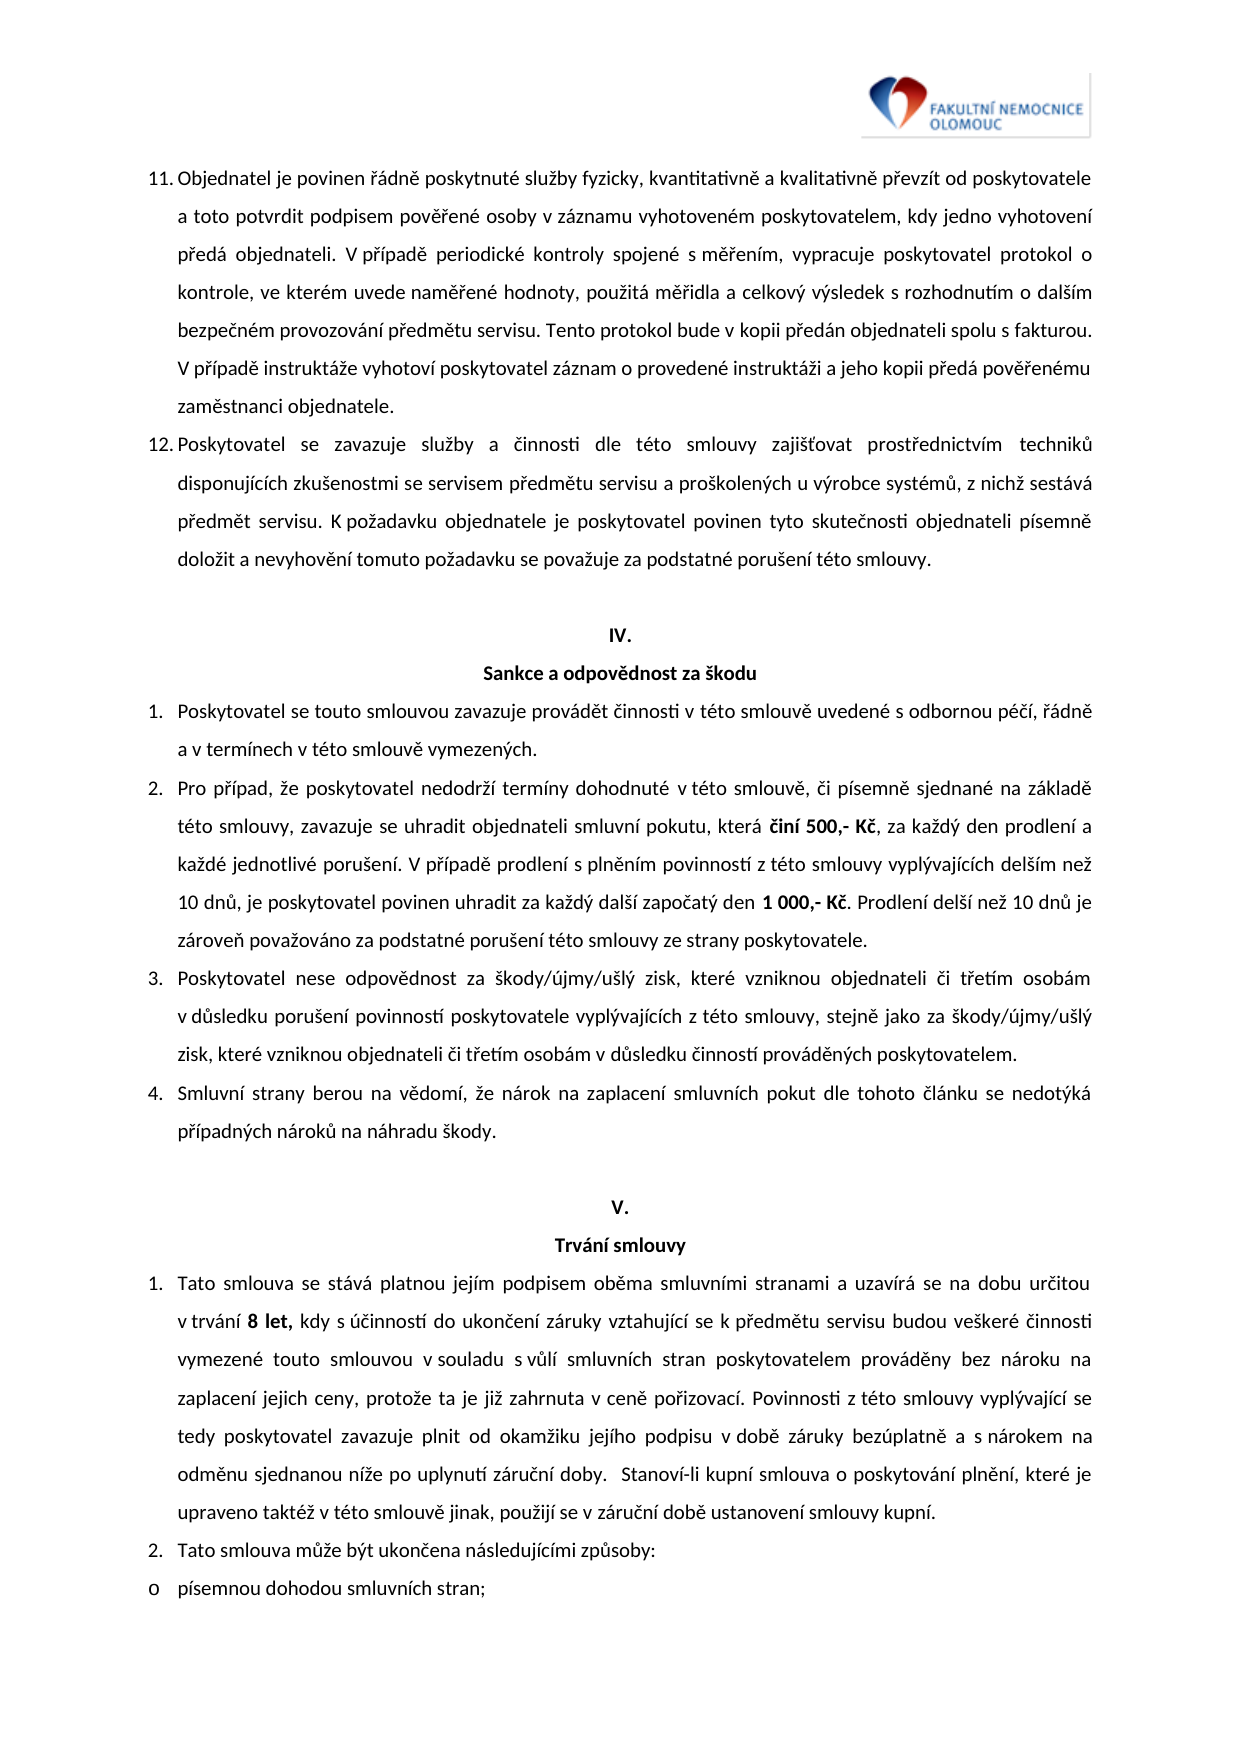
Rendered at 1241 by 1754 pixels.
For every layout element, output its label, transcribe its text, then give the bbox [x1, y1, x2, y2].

list Objednatel je povinen řádně poskytnuté služby fyzicky, kvantitativně a kvalitativně převzít od poskytovatele a toto potvrdit podpisem pověřené osoby v záznamu vyhotoveném poskytovatelem, kdy jedno vyhotovení předá objednateli. V případě periodické kontroly spojené s měřením, vypracuje poskytovatel protokol o kontrole, ve kterém uvede naměřené hodnoty, použitá měřidla a celkový výsledek s rozhodnutím o dalším bezpečném provozování předmětu servisu. Tento protokol bude v kopii předán objednateli spolu s fakturou. V případě instruktáže vyhotoví poskytovatel záznam o provedené instruktáži a jeho kopii předá pověřenému zaměstnanci objednatele. [148, 165, 1093, 419]
picture [861, 73, 1093, 140]
text V. [148, 1194, 1093, 1219]
list IV. [148, 622, 1093, 648]
list Poskytovatel se zavazuje služby a činnosti dle této smlouvy zajišťovat prostřednictvím techniků disponujících zkušenostmi se servisem předmětu servisu a proškolených u výrobce systémů, z nichž sestává předmět servisu. K požadavku objednatele je poskytovatel povinen tyto skutečnosti objednateli písemně doložit a nevyhovění tomuto požadavku se považuje za podstatné porušení této smlouvy. [148, 432, 1093, 571]
list 1. Poskytovatel se touto smlouvou zavazuje provádět činnosti v této smlouvě uvedené s odbornou péčí, řádně a v termínech v této smlouvě vymezených. [148, 698, 1093, 762]
list 1. Tato smlouva se stává platnou jejím podpisem oběma smluvními stranami a uzavírá se na dobu určitou v trvání 8 let, kdy s účinností do ukončení záruky vztahující se k předmětu servisu budou veškeré činnosti vymezené touto smlouvou v souladu s vůlí smluvních stran poskytovatelem prováděny bez nároku na zaplacení jejich ceny, protože ta je již zahrnuta v ceně pořizovací. Povinnosti z této smlouvy vyplývající se tedy poskytovatel zavazuje plnit od okamžiku jejího podpisu v době záruky bezúplatně a s nárokem na odměnu sjednanou níže po uplynutí záruční doby. Stanoví-li kupní smlouva o poskytování plnění, které je upraveno taktéž v této smlouvě jinak, použijí se v záruční době ustanovení smlouvy kupní. [148, 1270, 1093, 1524]
list písemnou dohodou smluvních stran; [148, 1575, 1093, 1602]
list 2. Tato smlouva může být ukončena následujícími způsoby: [148, 1537, 1093, 1563]
text Trvání smlouvy [148, 1232, 1093, 1258]
list 2. Pro případ, že poskytovatel nedodrží termíny dohodnuté v této smlouvě, či písemně sjednané na základě této smlouvy, zavazuje se uhradit objednateli smluvní pokutu, která činí 500,- Kč, za každý den prodlení a každé jednotlivé porušení. V případě prodlení s plněním povinností z této smlouvy vyplývajících delším než 10 dnů, je poskytovatel povinen uhradit za každý další započatý den 1 000,- Kč. Prodlení delší než 10 dnů je zároveň považováno za podstatné porušení této smlouvy ze strany poskytovatele. [148, 775, 1093, 953]
list 4. Smluvní strany berou na vědomí, že nárok na zaplacení smluvních pokut dle tohoto článku se nedotýká případných nároků na náhradu škody. [148, 1080, 1093, 1143]
list 3. Poskytovatel nese odpovědnost za škody/újmy/ušlý zisk, které vzniknou objednateli či třetím osobám v důsledku porušení povinností poskytovatele vyplývajících z této smlouvy, stejně jako za škody/újmy/ušlý zisk, které vzniknou objednateli či třetím osobám v důsledku činností prováděných poskytovatelem. [148, 965, 1093, 1067]
list Sankce a odpovědnost za škodu [148, 660, 1093, 686]
